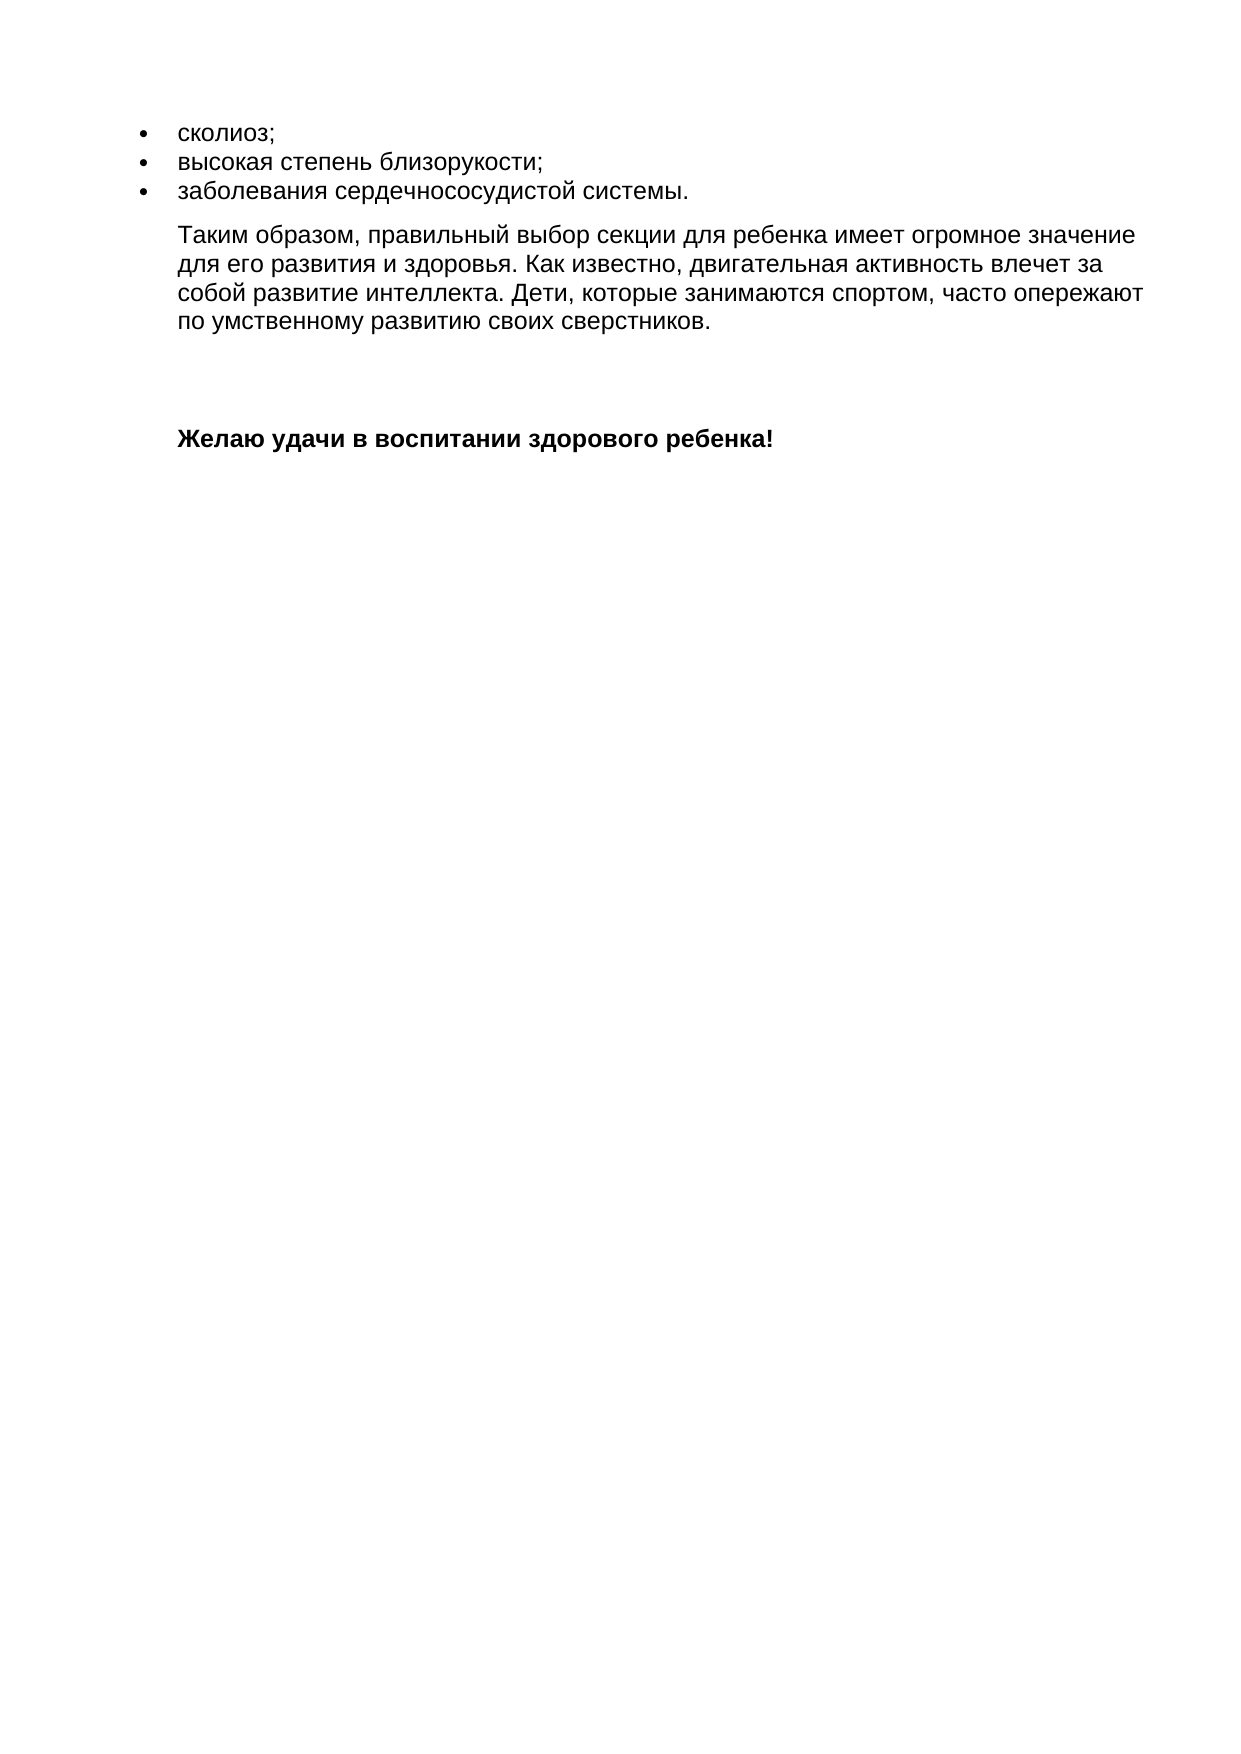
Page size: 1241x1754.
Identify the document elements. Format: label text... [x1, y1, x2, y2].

text Желаю удачи в воспитании здорового ребенка! [177, 424, 1152, 452]
list заболевания сердечнососудистой системы. [140, 176, 1152, 204]
list сколиоз; [140, 118, 1152, 147]
text Таким образом, правильный выбор секции для ребенка имеет огромное значение для его развития и здоровья. Как известно, двигательная активность влечет за собой развитие интеллекта. Дети, которые занимаются спортом, часто опережают по умственному развитию своих сверстников. [177, 220, 1152, 335]
list высокая степень близорукости; [140, 147, 1152, 176]
